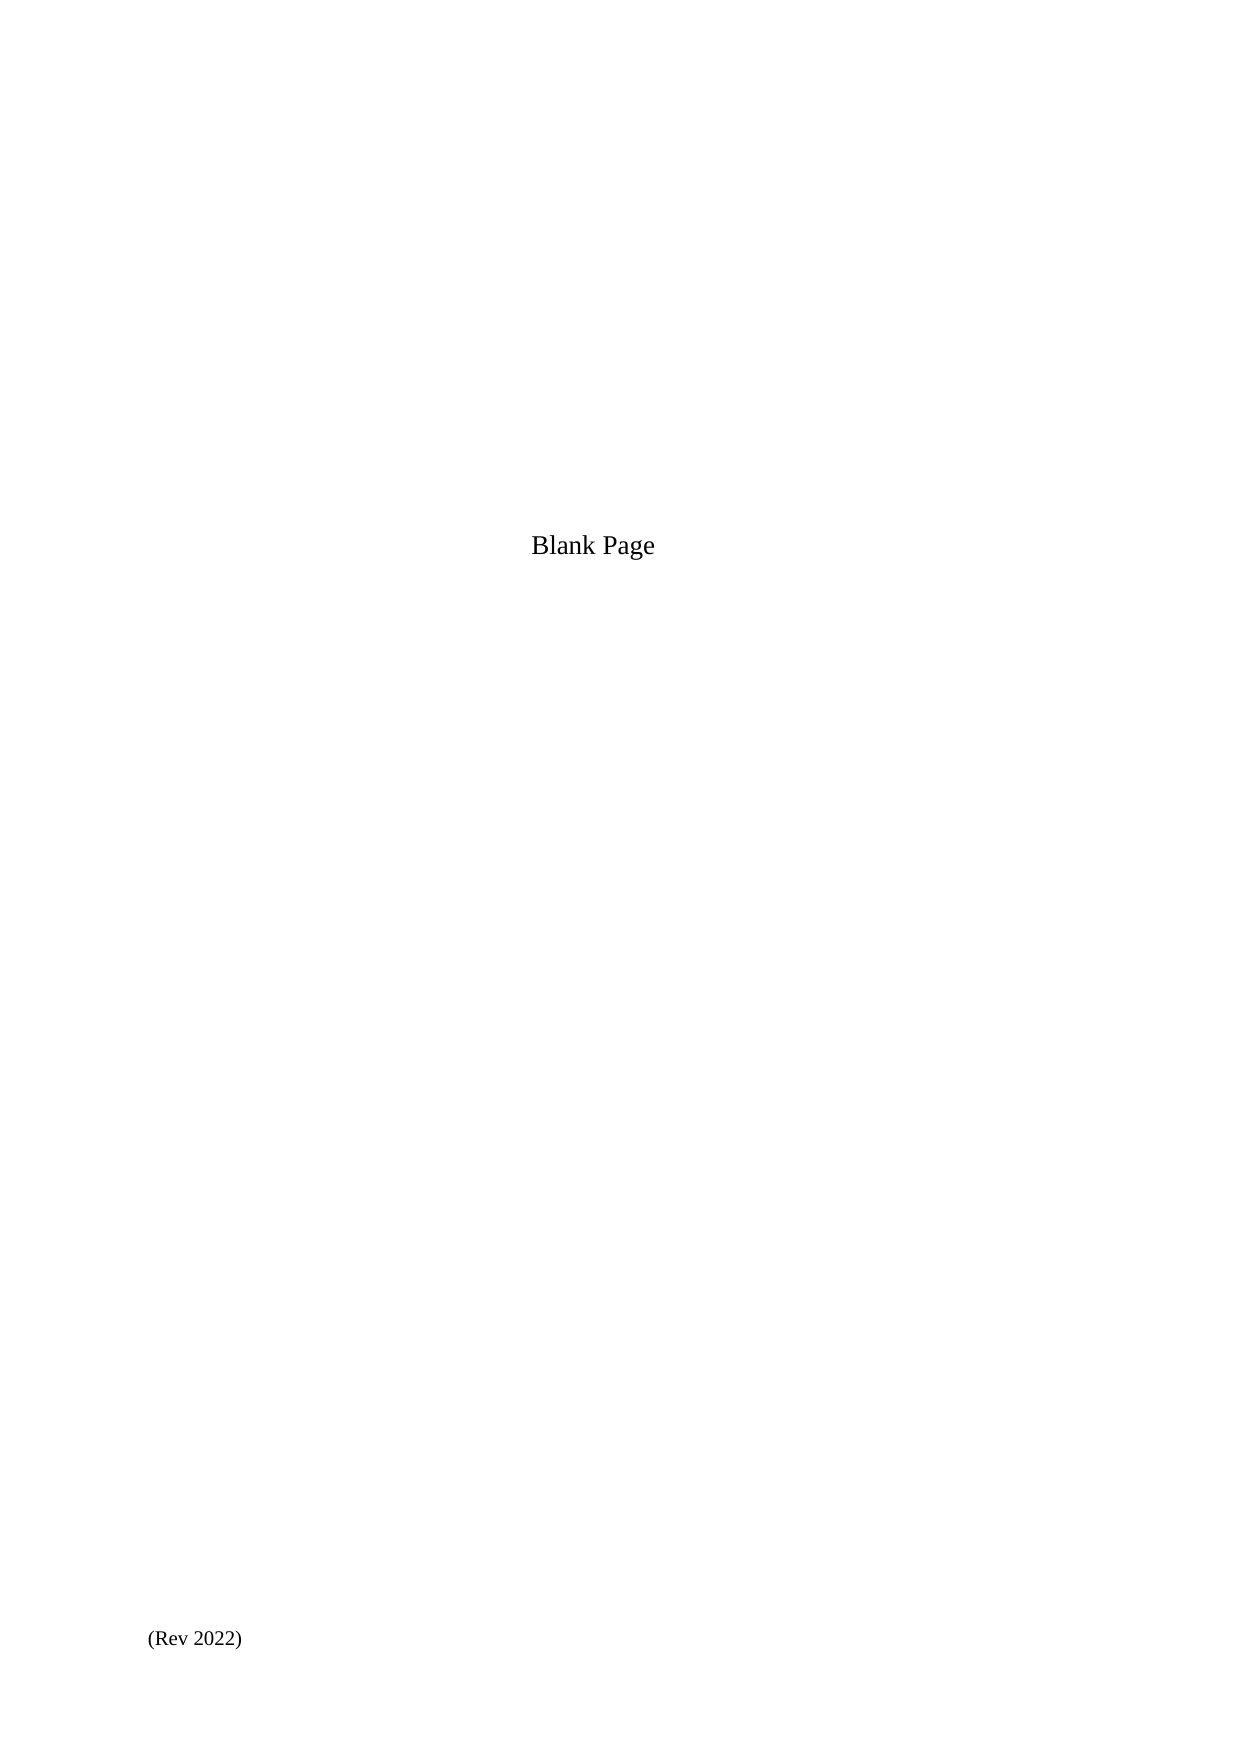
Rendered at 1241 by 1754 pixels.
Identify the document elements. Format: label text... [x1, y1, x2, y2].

text Blank Page [148, 529, 1038, 561]
